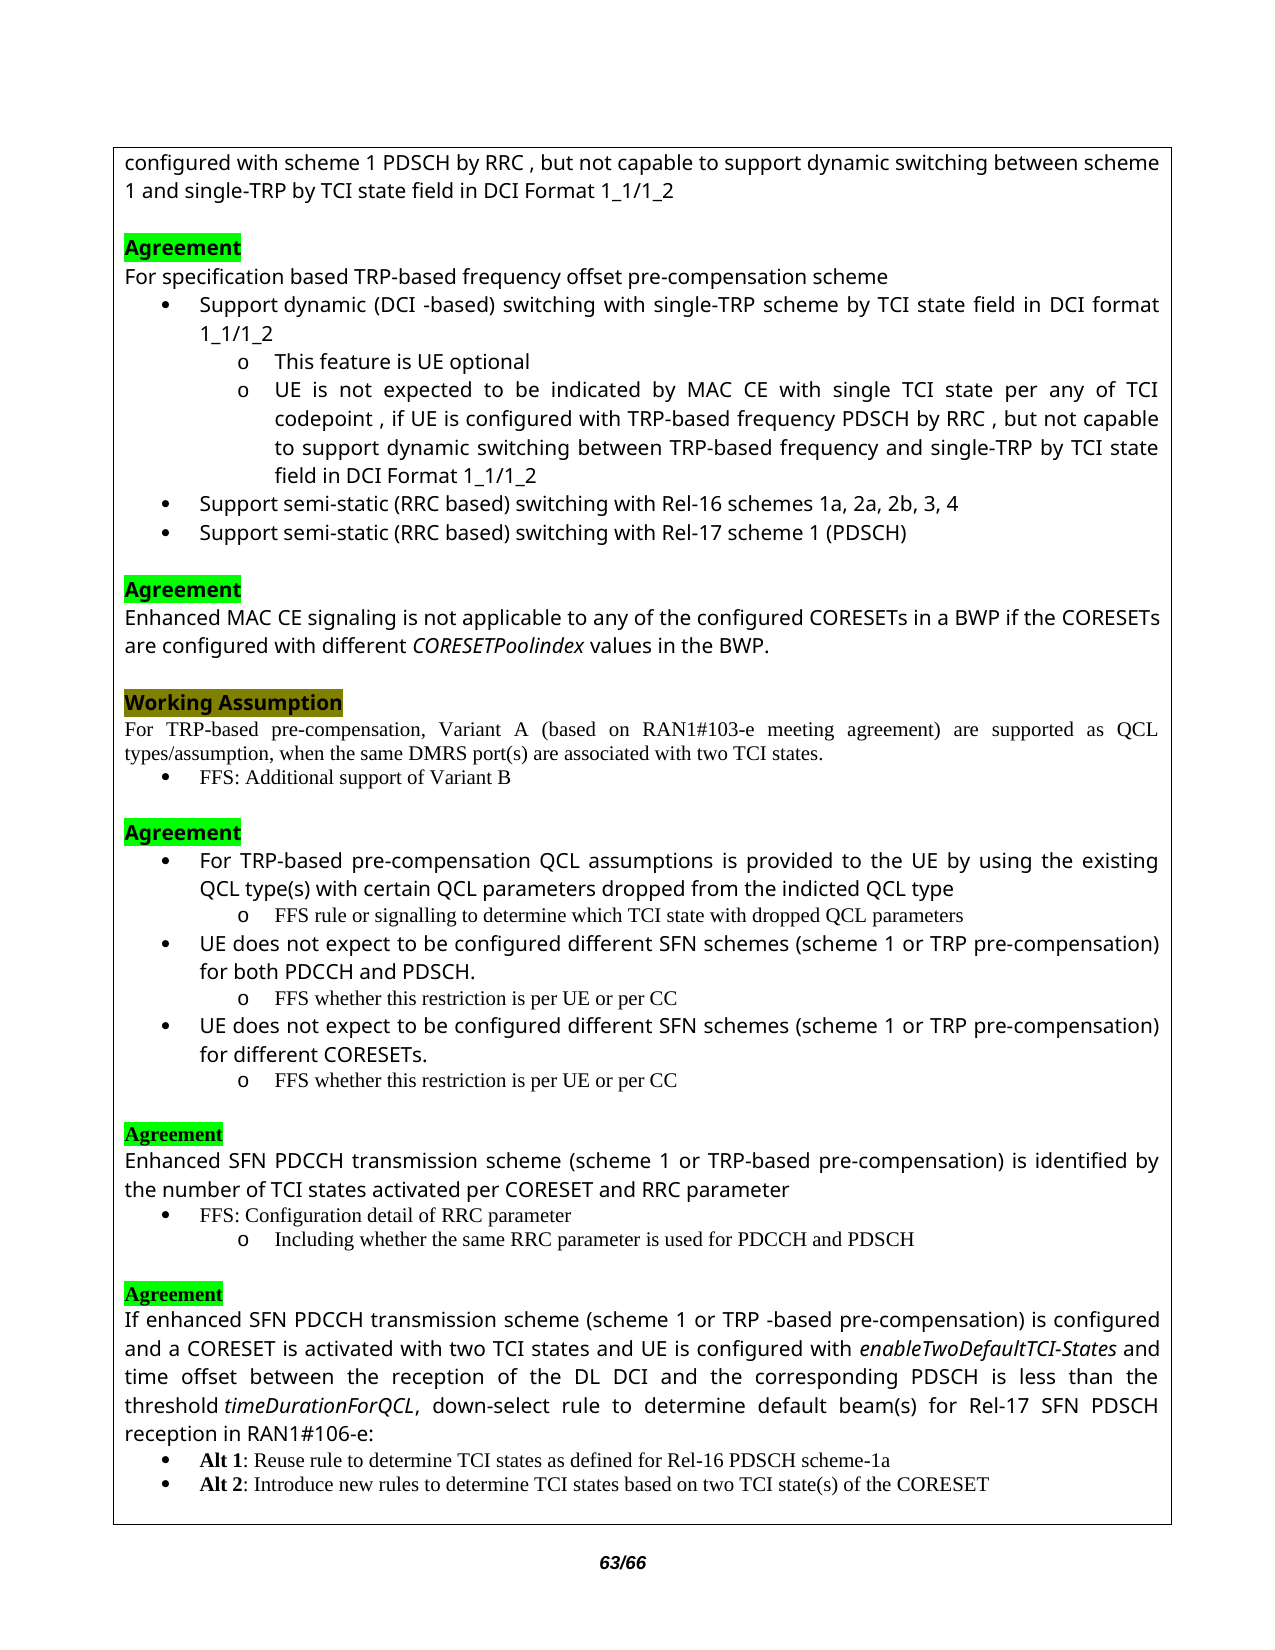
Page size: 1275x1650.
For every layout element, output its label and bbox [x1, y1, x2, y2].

table_header [114, 148, 1171, 1524]
